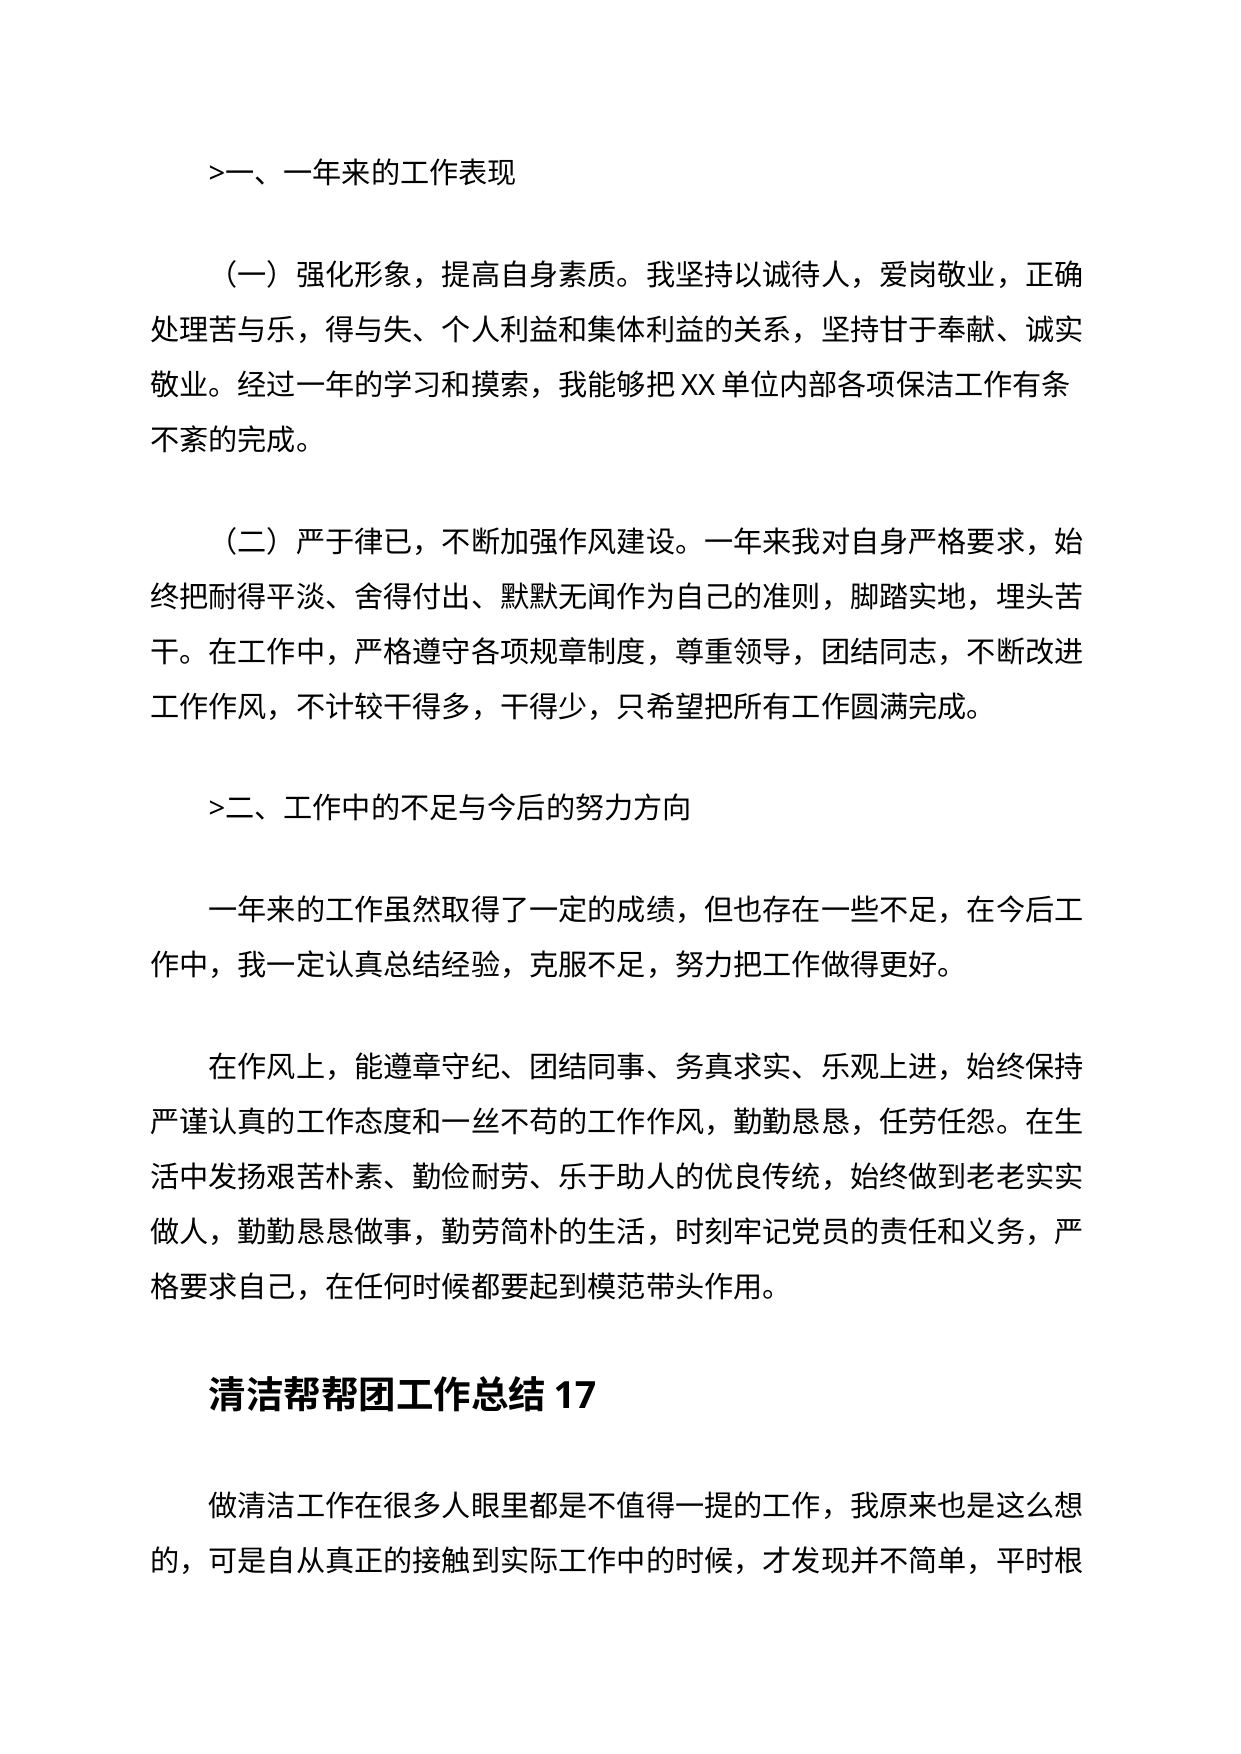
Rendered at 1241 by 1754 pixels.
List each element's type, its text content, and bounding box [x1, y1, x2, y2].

text 一年来的工作虽然取得了一定的成绩，但也存在一些不足，在今后工作中，我一定认真总结经验，克服不足，努力把工作做得更好。 [150, 887, 1090, 984]
text >一、一年来的工作表现 [150, 150, 1090, 192]
text （二）严于律已，不断加强作风建设。一年来我对自身严格要求，始终把耐得平淡、舍得付出、默默无闻作为自己的准则，脚踏实地，埋头苦干。在工作中，严格遵守各项规章制度，尊重领导，团结同志，不断改进工作作风，不计较干得多，干得少，只希望把所有工作圆满完成。 [150, 518, 1090, 726]
text （一）强化形象，提高自身素质。我坚持以诚待人，爱岗敬业，正确处理苦与乐，得与失、个人利益和集体利益的关系，坚持甘于奉献、诚实敬业。经过一年的学习和摸索，我能够把XX单位内部各项保洁工作有条不紊的完成。 [150, 252, 1090, 459]
text >二、工作中的不足与今后的努力方向 [150, 785, 1090, 827]
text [150, 1483, 1090, 1580]
text 清洁帮帮团工作总结17 [150, 1365, 1090, 1419]
text 在作风上，能遵章守纪、团结同事、务真求实、乐观上进，始终保持严谨认真的工作态度和一丝不苟的工作作风，勤勤恳恳，任劳任怨。在生活中发扬艰苦朴素、勤俭耐劳、乐于助人的优良传统，始终做到老老实实做人，勤勤恳恳做事，勤劳简朴的生活，时刻牢记党员的责任和义务，严格要求自己，在任何时候都要起到模范带头作用。 [150, 1044, 1090, 1306]
